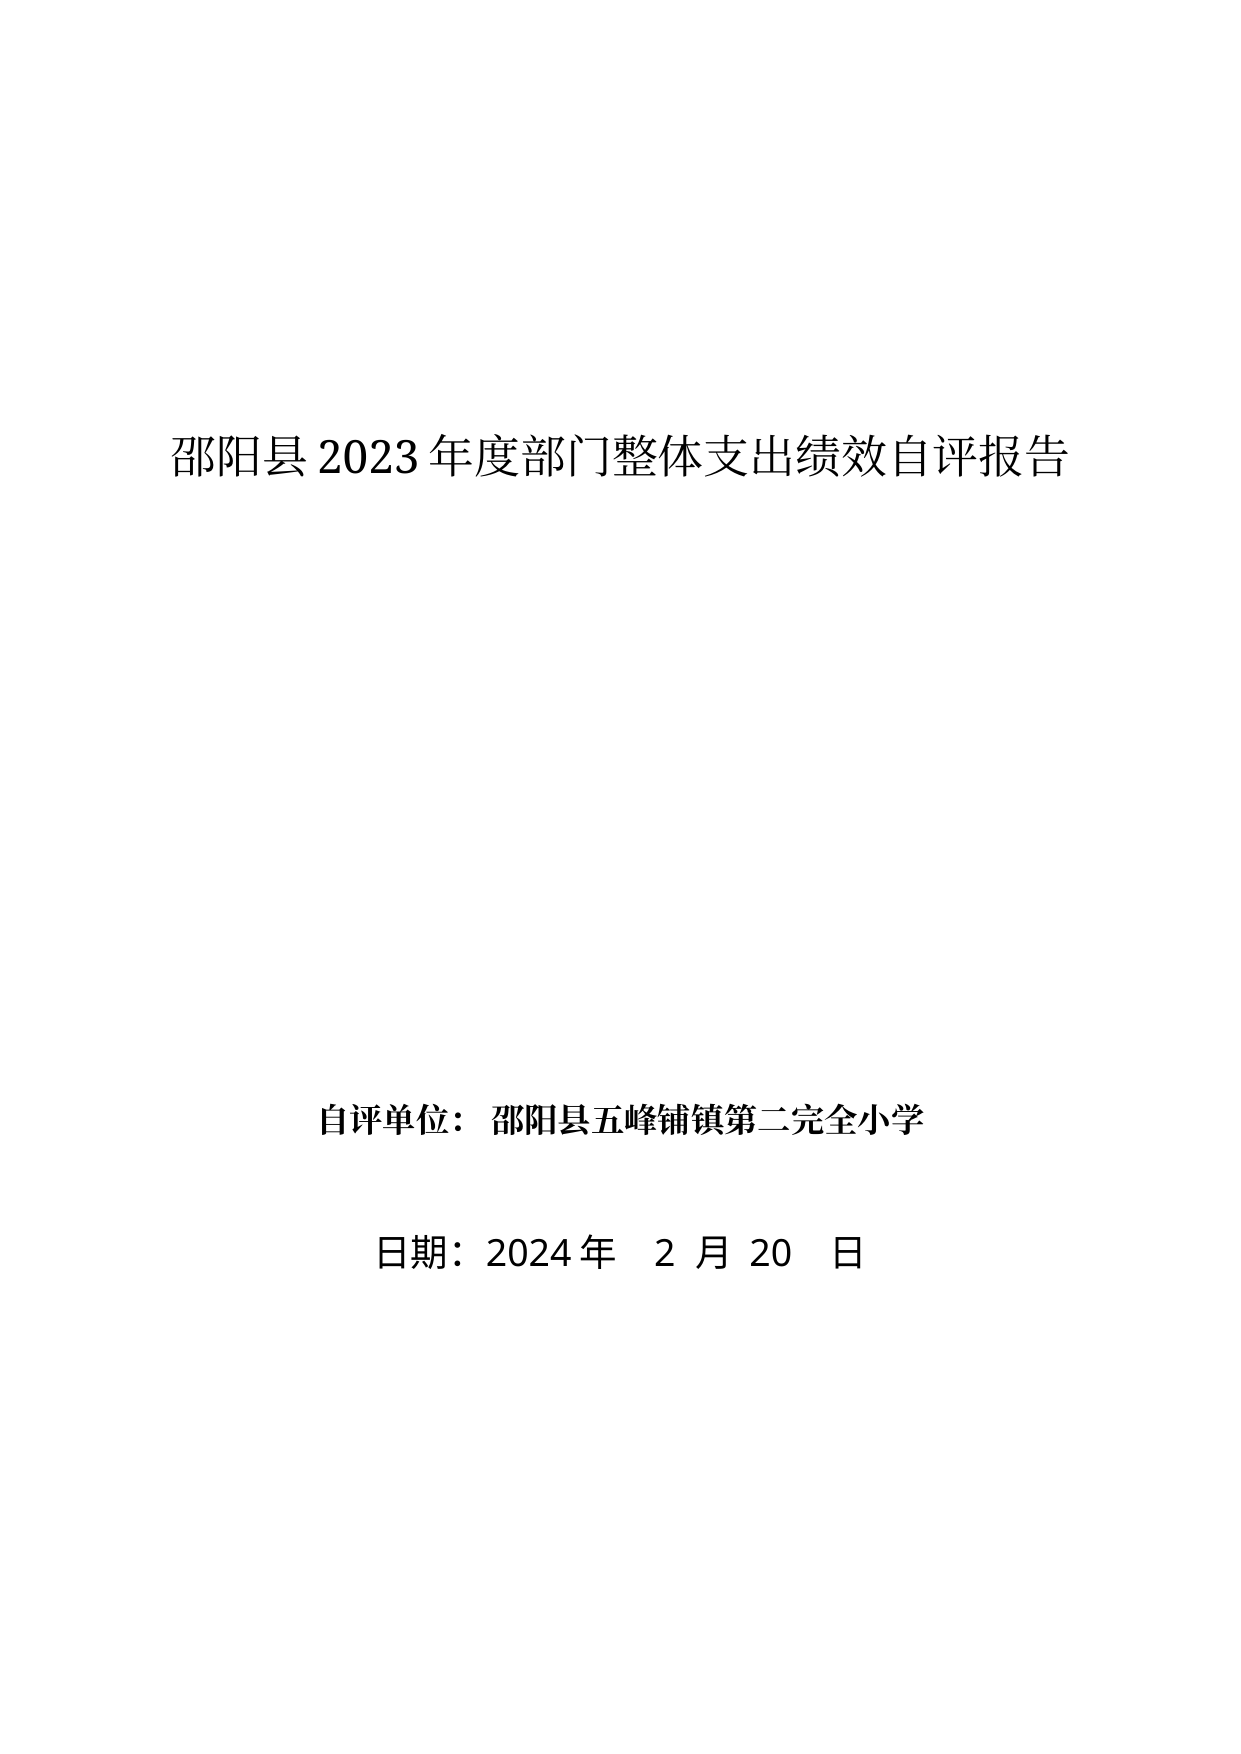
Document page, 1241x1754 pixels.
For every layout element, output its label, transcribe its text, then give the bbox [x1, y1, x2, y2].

text 邵阳县2023年度部门整体支出绩效自评报告 [148, 421, 1092, 487]
text 日期：2024年 2 月 20 日 [148, 1216, 1092, 1279]
text 自评单位： 邵阳县五峰铺镇第二完全小学 [148, 1049, 1092, 1154]
